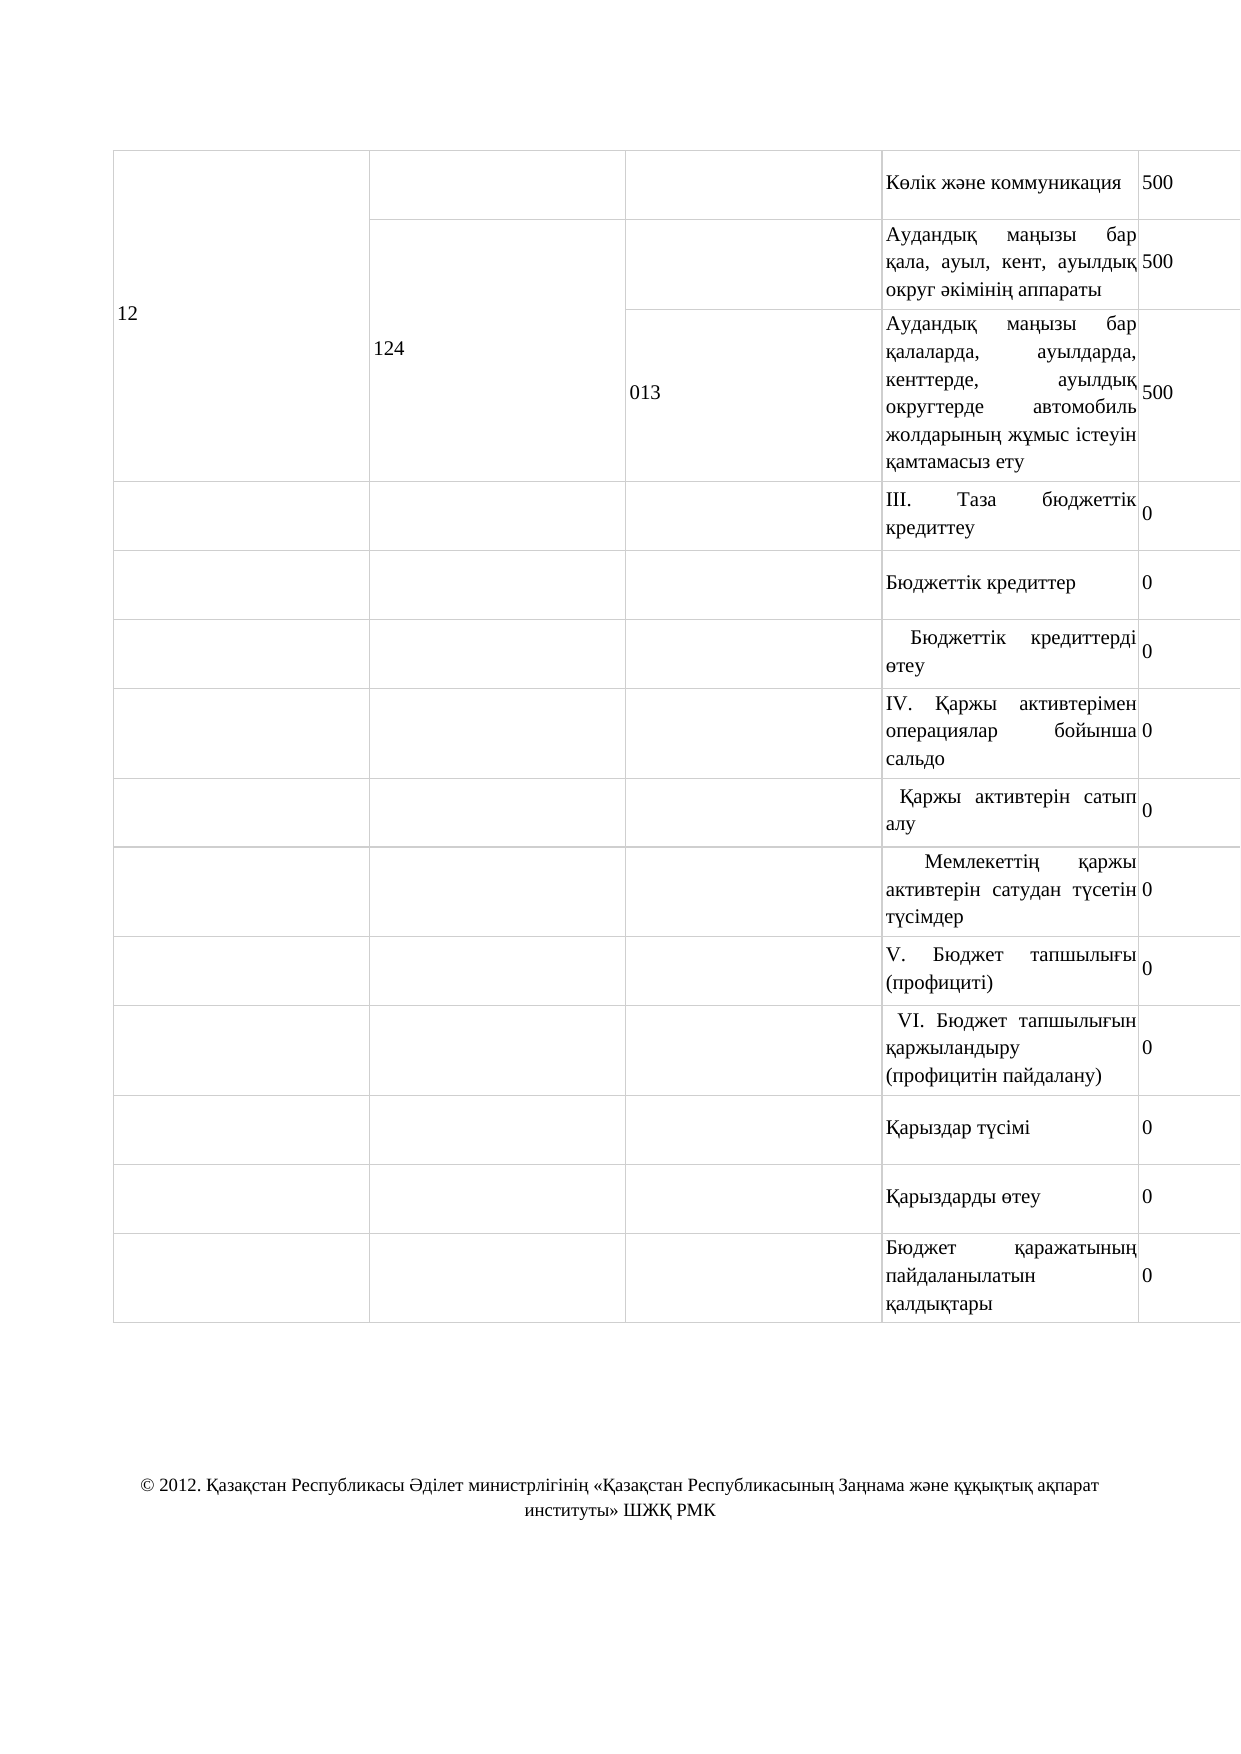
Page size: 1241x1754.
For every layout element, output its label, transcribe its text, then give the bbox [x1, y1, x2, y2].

table_cell Бюджет қаражатының пайдаланылатын қалдықтары [883, 1234, 1138, 1322]
table_cell [370, 151, 625, 219]
table_cell 124 [370, 220, 625, 481]
table_cell [626, 551, 881, 619]
table_cell V. Бюджет тапшылығы (профициті) [883, 937, 1138, 1005]
table_cell 013 [626, 310, 881, 481]
table_cell VI. Бюджет тапшылығын қаржыландыру (профицитін пайдалану) [883, 1006, 1138, 1094]
table_cell IV. Қаржы активтерімен операциялар бойынша сальдо [883, 689, 1138, 777]
table_cell [626, 220, 881, 308]
table_cell [370, 779, 625, 846]
table_cell Бюджеттік кредиттер [883, 551, 1138, 619]
table_cell [370, 689, 625, 777]
table_cell [370, 937, 625, 1005]
table_cell III. Таза бюджеттік кредиттеу [883, 482, 1138, 550]
table_cell 0 [1139, 1165, 1240, 1232]
table_cell [626, 1165, 881, 1232]
table_cell Қарыздар түсімі [883, 1096, 1138, 1163]
table_cell 0 [1139, 482, 1240, 550]
table_cell [626, 848, 881, 936]
table_cell [626, 620, 881, 688]
table_cell [114, 1234, 369, 1322]
table_cell [626, 779, 881, 846]
table_cell [626, 689, 881, 777]
table_cell 500 [1139, 310, 1240, 481]
table_cell Аудандық маңызы бар қалаларда, ауылдарда, кенттерде, ауылдық округтерде автомобиль жолдарының жұмыс істеуін қамтамасыз ету [883, 310, 1138, 481]
table_cell Бюджеттiк кредиттердi өтеу [883, 620, 1138, 688]
table_cell [370, 620, 625, 688]
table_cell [883, 220, 1138, 308]
table_cell Көлiк және коммуникация [883, 151, 1138, 219]
table_cell [626, 1234, 881, 1322]
table_cell [626, 1096, 881, 1163]
table_cell [114, 551, 369, 619]
table_cell [114, 848, 369, 936]
table_cell [114, 620, 369, 688]
table_cell [114, 689, 369, 777]
table_cell Мемлекеттің қаржы активтерiн сатудан түсетiн түсiмдер [883, 848, 1138, 936]
table_cell [370, 482, 625, 550]
table_cell Қаржы активтерiн сатып алу [883, 779, 1138, 846]
table_cell [114, 482, 369, 550]
table_cell [370, 1234, 625, 1322]
table_cell 0 [1139, 848, 1240, 936]
table_cell [114, 1006, 369, 1094]
table_cell 0 [1139, 1006, 1240, 1094]
table_cell 0 [1139, 689, 1240, 777]
table_cell [114, 937, 369, 1005]
table_cell [114, 1096, 369, 1163]
table_cell 0 [1139, 1234, 1240, 1322]
text © 2012. Қазақстан Республикасы Әділет министрлігінің «Қазақстан Республикасының Заңнама және құқықтық ақпарат институты» ШЖҚ РМК [112, 1474, 1128, 1521]
table_cell 12 [114, 151, 369, 481]
table_cell 0 [1139, 937, 1240, 1005]
table_cell [626, 1006, 881, 1094]
table_cell 0 [1139, 551, 1240, 619]
table_cell [370, 848, 625, 936]
table_cell [370, 1165, 625, 1232]
table_cell 0 [1139, 779, 1240, 846]
table_cell 0 [1139, 1096, 1240, 1163]
table_cell [626, 482, 881, 550]
table_cell 0 [1139, 620, 1240, 688]
table_cell [114, 779, 369, 846]
table_cell [370, 1096, 625, 1163]
table_cell [626, 151, 881, 219]
table_cell [370, 1006, 625, 1094]
table_cell 500 [1139, 151, 1240, 219]
table_cell [626, 937, 881, 1005]
table_cell 500 [1139, 220, 1240, 308]
table_cell [114, 1165, 369, 1232]
table_cell [370, 551, 625, 619]
table_cell Қарыздарды өтеу [883, 1165, 1138, 1232]
